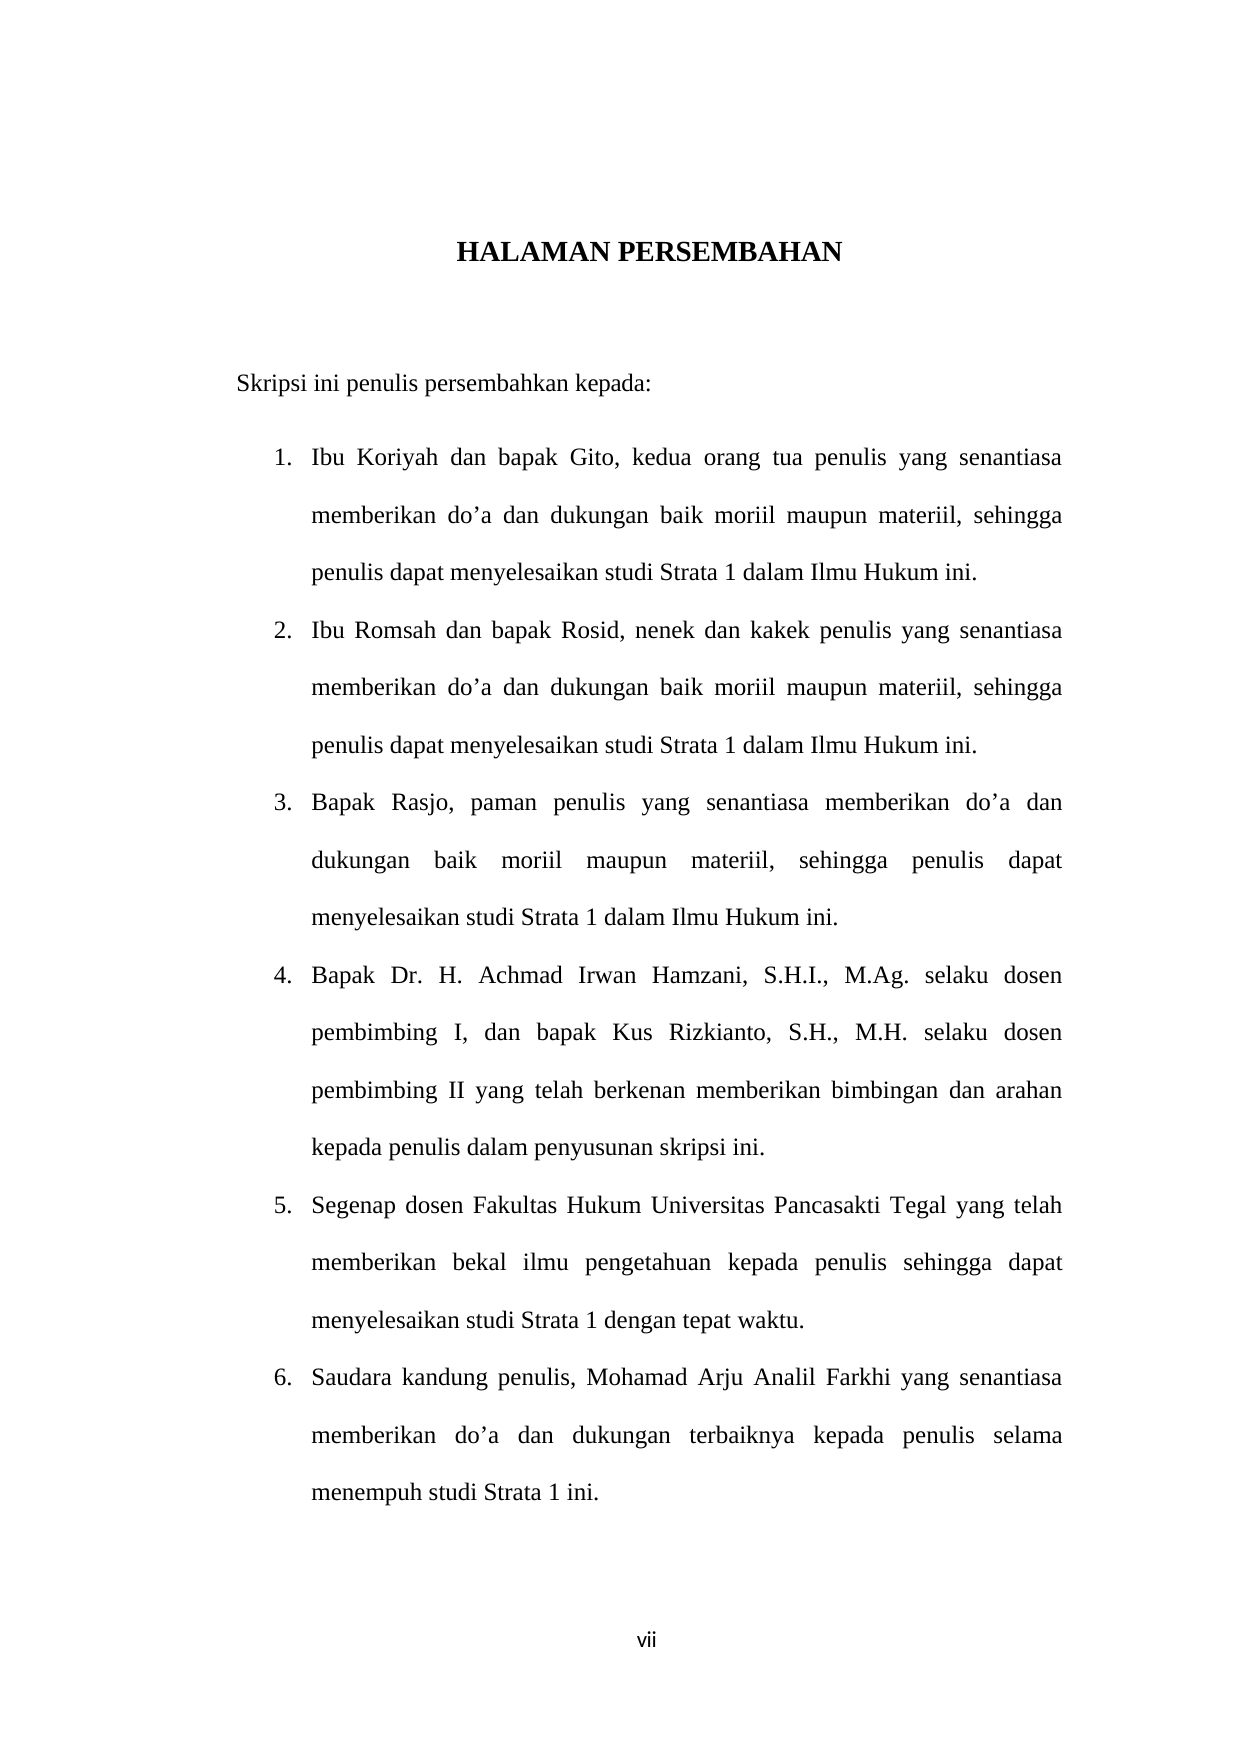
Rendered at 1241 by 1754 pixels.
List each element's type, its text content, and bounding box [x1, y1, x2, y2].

list Bapak Dr. H. Achmad Irwan Hamzani, S.H.I., M.Ag. selaku dosen pembimbing I, dan bapak Kus Rizkianto, S.H., M.H. selaku dosen pembimbing II yang telah berkenan memberikan bimbingan dan arahan kepada penulis dalam penyusunan skripsi ini. [274, 960, 1063, 1161]
list Ibu Romsah dan bapak Rosid, nenek dan kakek penulis yang senantiasa memberikan do’a dan dukungan baik moriil maupun materiil, sehingga penulis dapat menyelesaikan studi Strata 1 dalam Ilmu Hukum ini. [274, 615, 1063, 759]
list Ibu Koriyah dan bapak Gito, kedua orang tua penulis yang senantiasa memberikan do’a dan dukungan baik moriil maupun materiil, sehingga penulis dapat menyelesaikan studi Strata 1 dalam Ilmu Hukum ini. [274, 442, 1063, 586]
list Saudara kandung penulis, Mohamad Arju Analil Farkhi yang senantiasa memberikan do’a dan dukungan terbaiknya kepada penulis selama menempuh studi Strata 1 ini. [274, 1362, 1063, 1506]
text Skripsi ini penulis persembahkan kepada: [236, 368, 1076, 397]
subtitle HALAMAN PERSEMBAHAN [243, 234, 1056, 268]
list Bapak Rasjo, paman penulis yang senantiasa memberikan do’a dan dukungan baik moriil maupun materiil, sehingga penulis dapat menyelesaikan studi Strata 1 dalam Ilmu Hukum ini. [274, 787, 1063, 931]
list Segenap dosen Fakultas Hukum Universitas Pancasakti Tegal yang telah memberikan bekal ilmu pengetahuan kepada penulis sehingga dapat menyelesaikan studi Strata 1 dengan tepat waktu. [274, 1190, 1063, 1334]
